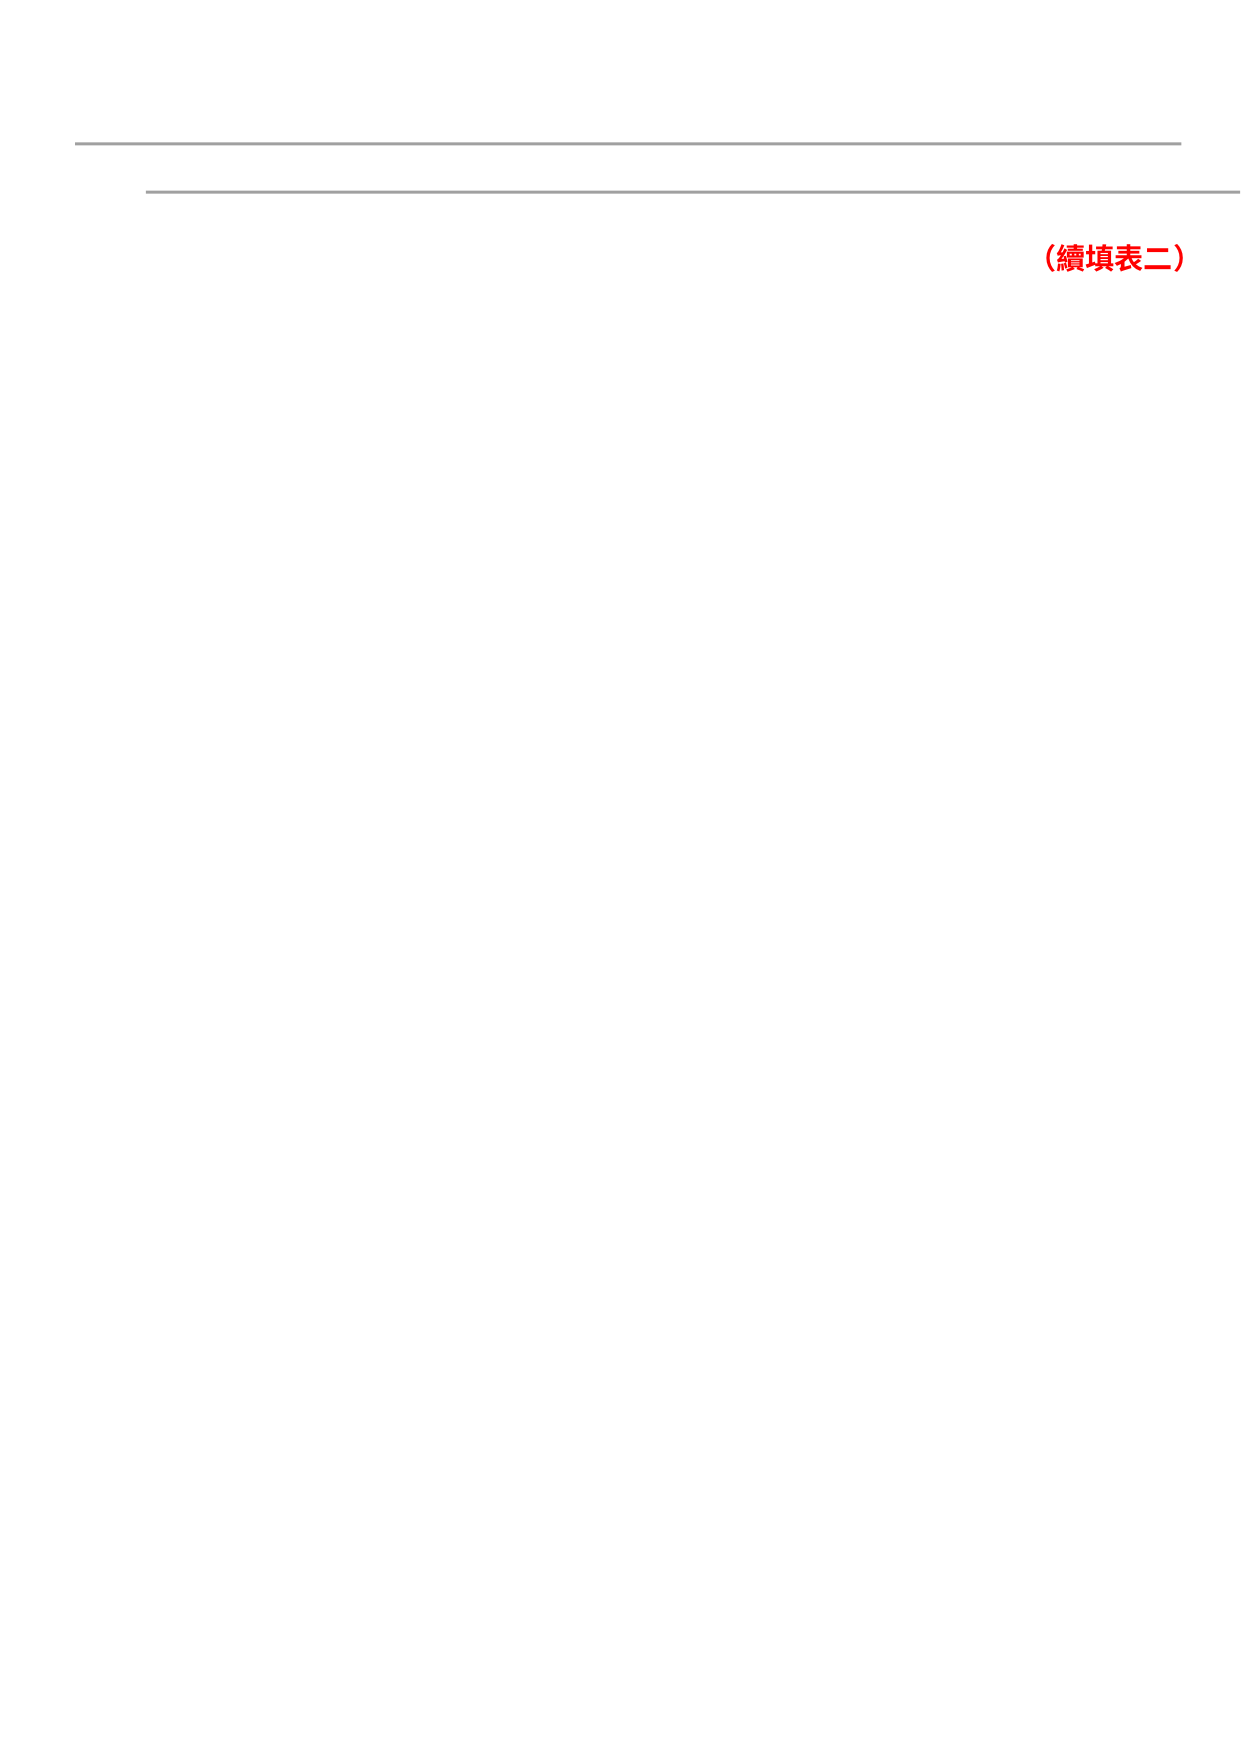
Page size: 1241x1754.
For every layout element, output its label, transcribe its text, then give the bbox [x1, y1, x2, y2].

text （續填表二） [75, 235, 1202, 277]
